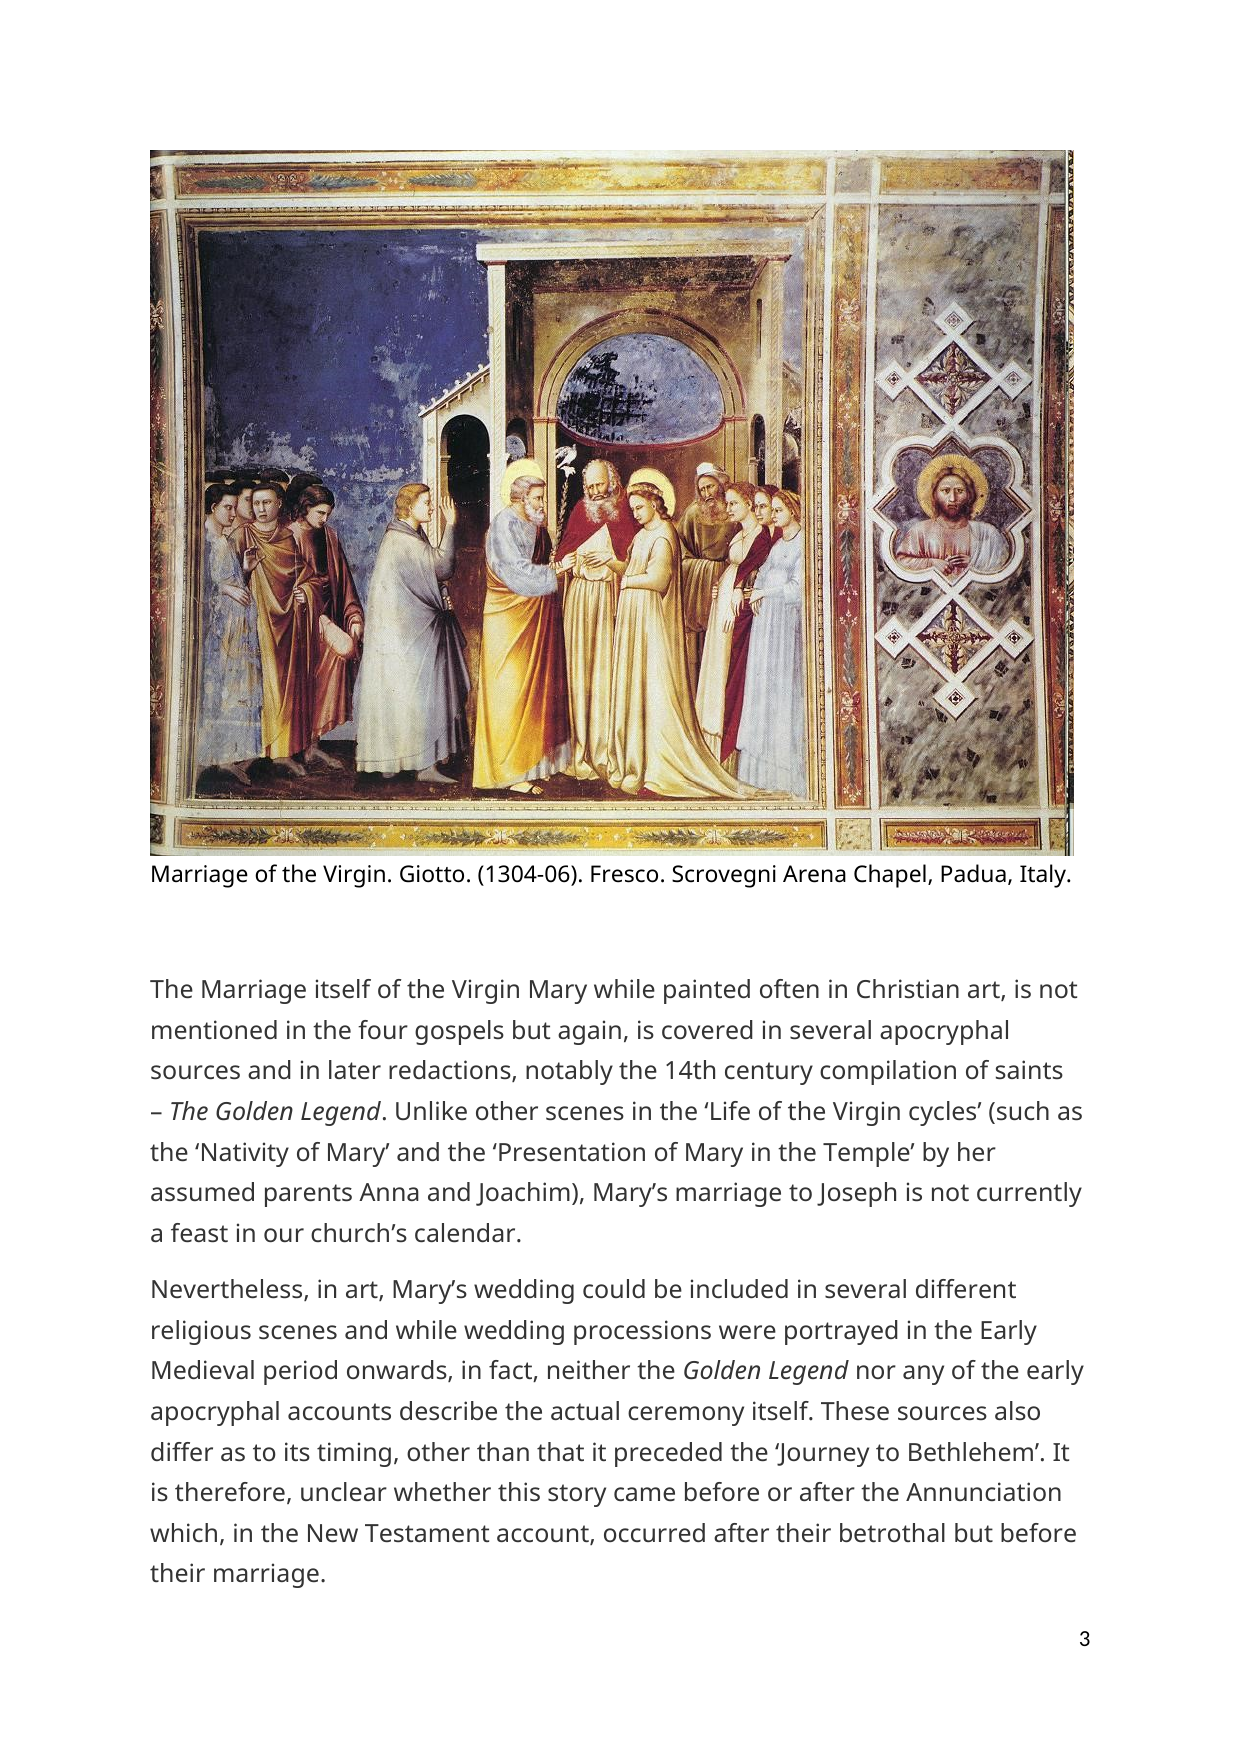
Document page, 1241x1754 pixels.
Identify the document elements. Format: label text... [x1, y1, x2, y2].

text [150, 150, 1090, 890]
picture [150, 150, 1074, 856]
text The Marriage itself of the Virgin Mary while painted often in Christian art, is not mentioned in the four gospels but again, is covered in several apocryphal sources and in later redactions, notably the 14th century compilation of saints – The Golden Legend. Unlike other scenes in the ‘Life of the Virgin cycles’ (such as the ‘Nativity of Mary’ and the ‘Presentation of Mary in the Temple’ by her assumed parents Anna and Joachim), Mary’s marriage to Joseph is not currently a feast in our church’s calendar. [150, 965, 1090, 1249]
text Nevertheless, in art, Mary’s wedding could be included in several different religious scenes and while wedding processions were portrayed in the Early Medieval period onwards, in fact, neither the Golden Legend nor any of the early apocryphal accounts describe the actual ceremony itself. These sources also differ as to its timing, other than that it preceded the ‘Journey to Bethlehem’. It is therefore, unclear whether this story came before or after the Annunciation which, in the New Testament account, occurred after their betrothal but before their marriage. [150, 1265, 1090, 1590]
